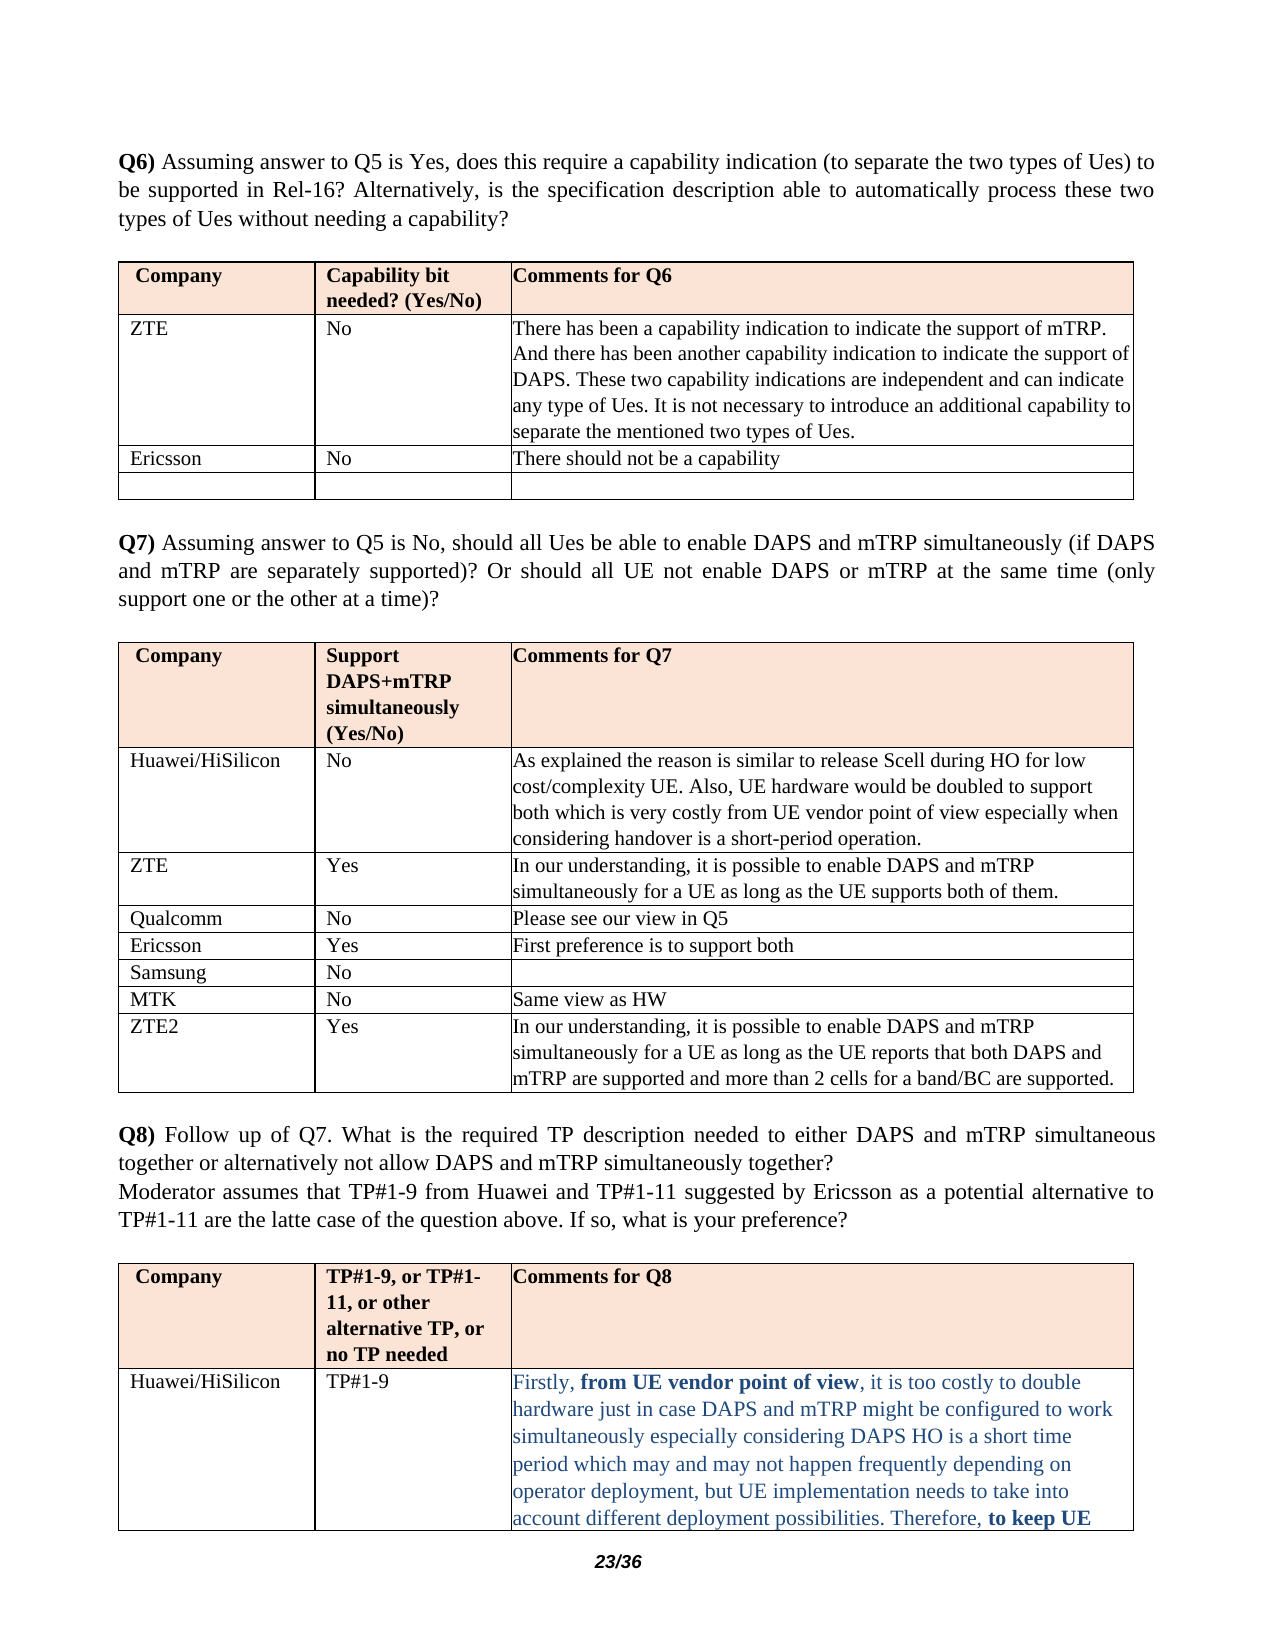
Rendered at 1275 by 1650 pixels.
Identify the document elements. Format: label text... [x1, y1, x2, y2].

table_cell In our understanding, it is possible to enable DAPS and mTRP simultaneously for a UE as long as the UE reports that both DAPS and mTRP are supported and more than 2 cells for a band/BC are supported. [512, 1014, 1133, 1092]
text Moderator assumes that TP#1-9 from Huawei and TP#1-11 suggested by Ericsson as a potential alternative to TP#1-11 are the latte case of the question above. If so, what is your preference? [118, 1178, 1157, 1233]
table_cell Ericsson [119, 933, 314, 959]
table_header Company [119, 263, 314, 314]
table_cell No [316, 987, 511, 1013]
table_cell Huawei/HiSilicon [119, 748, 314, 852]
table_cell ZTE [119, 315, 314, 445]
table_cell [512, 1369, 1133, 1530]
text Q7) Assuming answer to Q5 is No, should all Ues be able to enable DAPS and mTRP simultaneously (if DAPS and mTRP are separately supported)? Or should all UE not enable DAPS or mTRP at the same time (only support one or the other at a time)? [118, 528, 1157, 612]
table_cell There should not be a capability [512, 446, 1133, 472]
table_cell TP#1-9 [316, 1369, 511, 1530]
table_cell Huawei/HiSilicon [119, 1369, 314, 1530]
text Q6) Assuming answer to Q5 is Yes, does this require a capability indication (to separate the two types of Ues) to be supported in Rel-16? Alternatively, is the specification description able to automatically process these two types of Ues without needing a capability? [118, 148, 1157, 231]
table_cell Yes [316, 933, 511, 959]
table_cell [119, 473, 314, 499]
table_cell ZTE [119, 853, 314, 905]
table_cell Qualcomm [119, 906, 314, 932]
table_cell [512, 473, 1133, 499]
table_header Capability bit needed? (Yes/No) [316, 263, 511, 314]
table_cell There has been a capability indication to indicate the support of mTRP. And there has been another capability indication to indicate the support of DAPS. These two capability indications are independent and can indicate any type of Ues. It is not necessary to introduce an additional capability to separate the mentioned two types of Ues. [512, 315, 1133, 445]
table_cell Please see our view in Q5 [512, 906, 1133, 932]
table_header Company [119, 1264, 314, 1368]
table_cell Ericsson [119, 446, 314, 472]
table_cell [512, 960, 1133, 986]
table_header Comments for Q7 [512, 643, 1133, 747]
table_header Support DAPS+mTRP simultaneously (Yes/No) [316, 643, 511, 747]
table_cell Yes [316, 1014, 511, 1092]
table_cell MTK [119, 987, 314, 1013]
table_cell No [316, 960, 511, 986]
table_cell No [316, 446, 511, 472]
text Q8) Follow up of Q7. What is the required TP description needed to either DAPS and mTRP simultaneous together or alternatively not allow DAPS and mTRP simultaneously together? [118, 1121, 1157, 1176]
table_cell [316, 473, 511, 499]
table_cell Samsung [119, 960, 314, 986]
table_cell No [316, 906, 511, 932]
table_cell No [316, 748, 511, 852]
table_header Company [119, 643, 314, 747]
table_header Comments for Q6 [512, 263, 1133, 314]
table_cell First preference is to support both [512, 933, 1133, 959]
table_header TP#1-9, or TP#1-11, or other alternative TP, or no TP needed [316, 1264, 511, 1368]
table_cell In our understanding, it is possible to enable DAPS and mTRP simultaneously for a UE as long as the UE supports both of them. [512, 853, 1133, 905]
table_cell ZTE2 [119, 1014, 314, 1092]
table_cell As explained the reason is similar to release Scell during HO for low cost/complexity UE. Also, UE hardware would be doubled to support both which is very costly from UE vendor point of view especially when considering handover is a short-period operation. [512, 748, 1133, 852]
table_cell No [316, 315, 511, 445]
table_header Comments for Q8 [512, 1264, 1133, 1368]
table_cell Yes [316, 853, 511, 905]
table_cell Same view as HW [512, 987, 1133, 1013]
